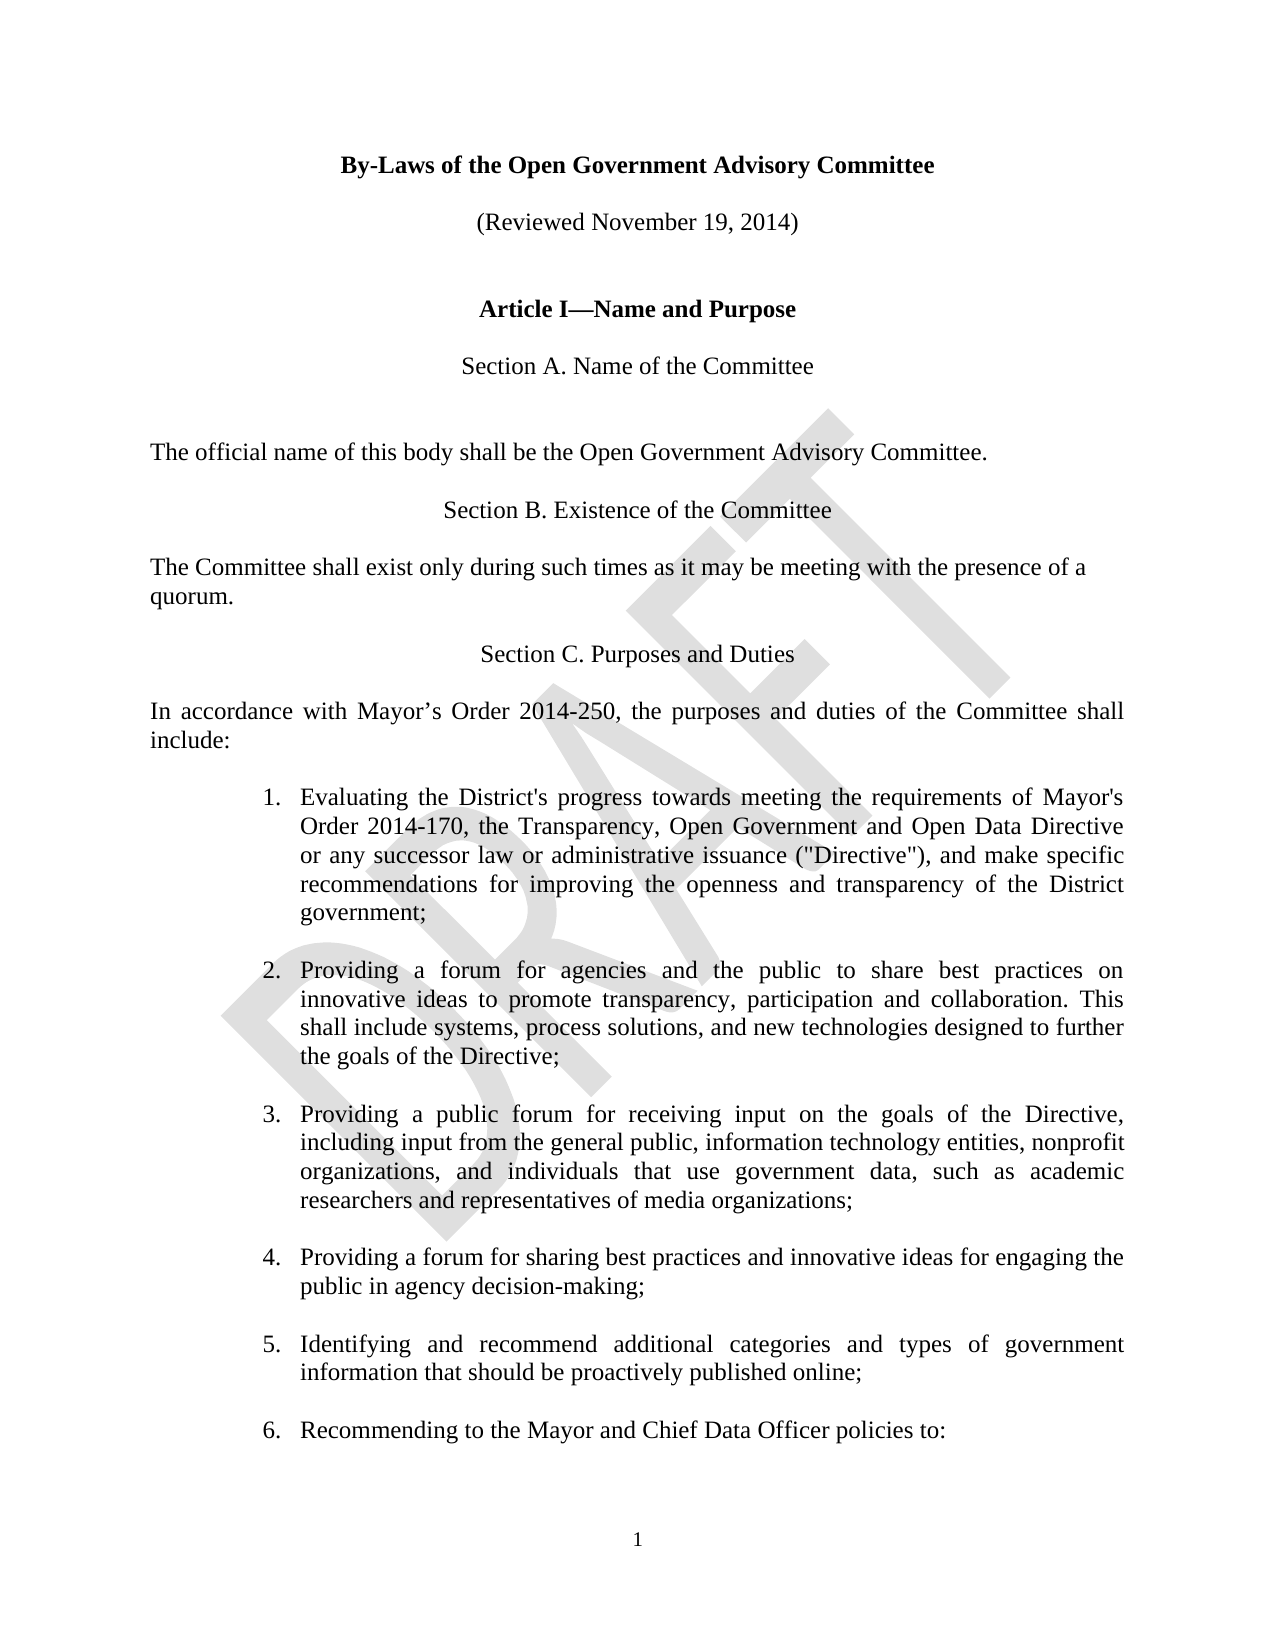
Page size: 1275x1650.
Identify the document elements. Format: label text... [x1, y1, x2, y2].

list The official name of this body shall be the Open Government Advisory Committee. [150, 437, 1125, 466]
text Section B. Existence of the Committee [150, 495, 1125, 524]
text In accordance with Mayor’s Order 2014-250, the purposes and duties of the Committee shall include: [150, 696, 1125, 754]
text (Reviewed November 19, 2014) [150, 207, 1125, 236]
text Article I—Name and Purpose [150, 294, 1125, 322]
list Evaluating the District's progress towards meeting the requirements of Mayor's Order 2014-170, the Transparency, Open Government and Open Data Directive or any successor law or administrative issuance ("Directive"), and make specific recommendations for improving the openness and transparency of the District government; [262, 782, 1125, 926]
text By-Laws of the Open Government Advisory Committee [150, 150, 1125, 179]
list Providing a forum for sharing best practices and innovative ideas for engaging the public in agency decision-making; [262, 1242, 1125, 1300]
list Identifying and recommend additional categories and types of government information that should be proactively published online; [262, 1329, 1125, 1386]
text The Committee shall exist only during such times as it may be meeting with the presence of a quorum. [150, 552, 1125, 610]
list Providing a forum for agencies and the public to share best practices on innovative ideas to promote transparency, participation and collaboration. This shall include systems, process solutions, and new technologies designed to further the goals of the Directive; [262, 955, 1125, 1070]
text Section A. Name of the Committee [150, 351, 1125, 380]
list Recommending to the Mayor and Chief Data Officer policies to: [262, 1415, 1125, 1444]
list Providing a public forum for receiving input on the goals of the Directive, including input from the general public, information technology entities, nonprofit organizations, and individuals that use government data, such as academic researchers and representatives of media organizations; [262, 1099, 1125, 1214]
text Section C. Purposes and Duties [150, 639, 1125, 667]
